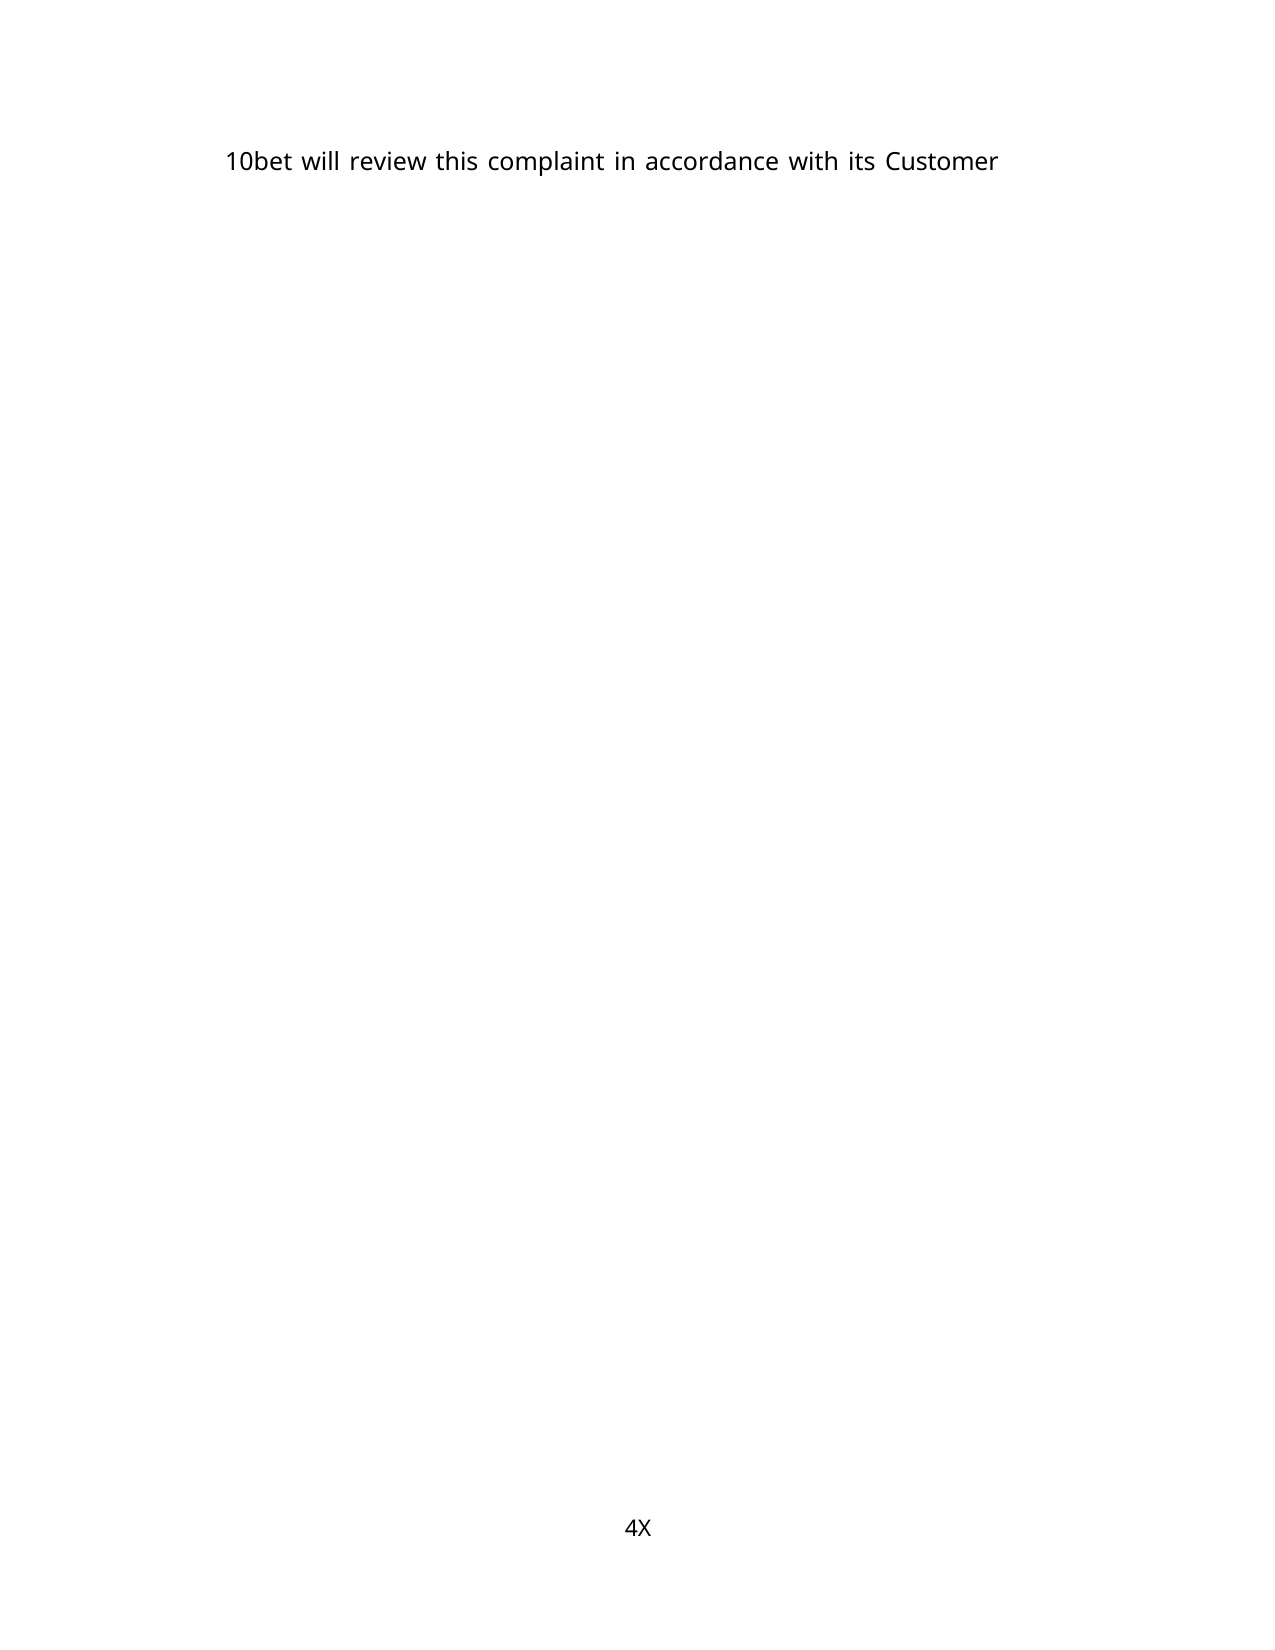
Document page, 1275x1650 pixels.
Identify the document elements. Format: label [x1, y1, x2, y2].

text [225, 144, 1125, 178]
